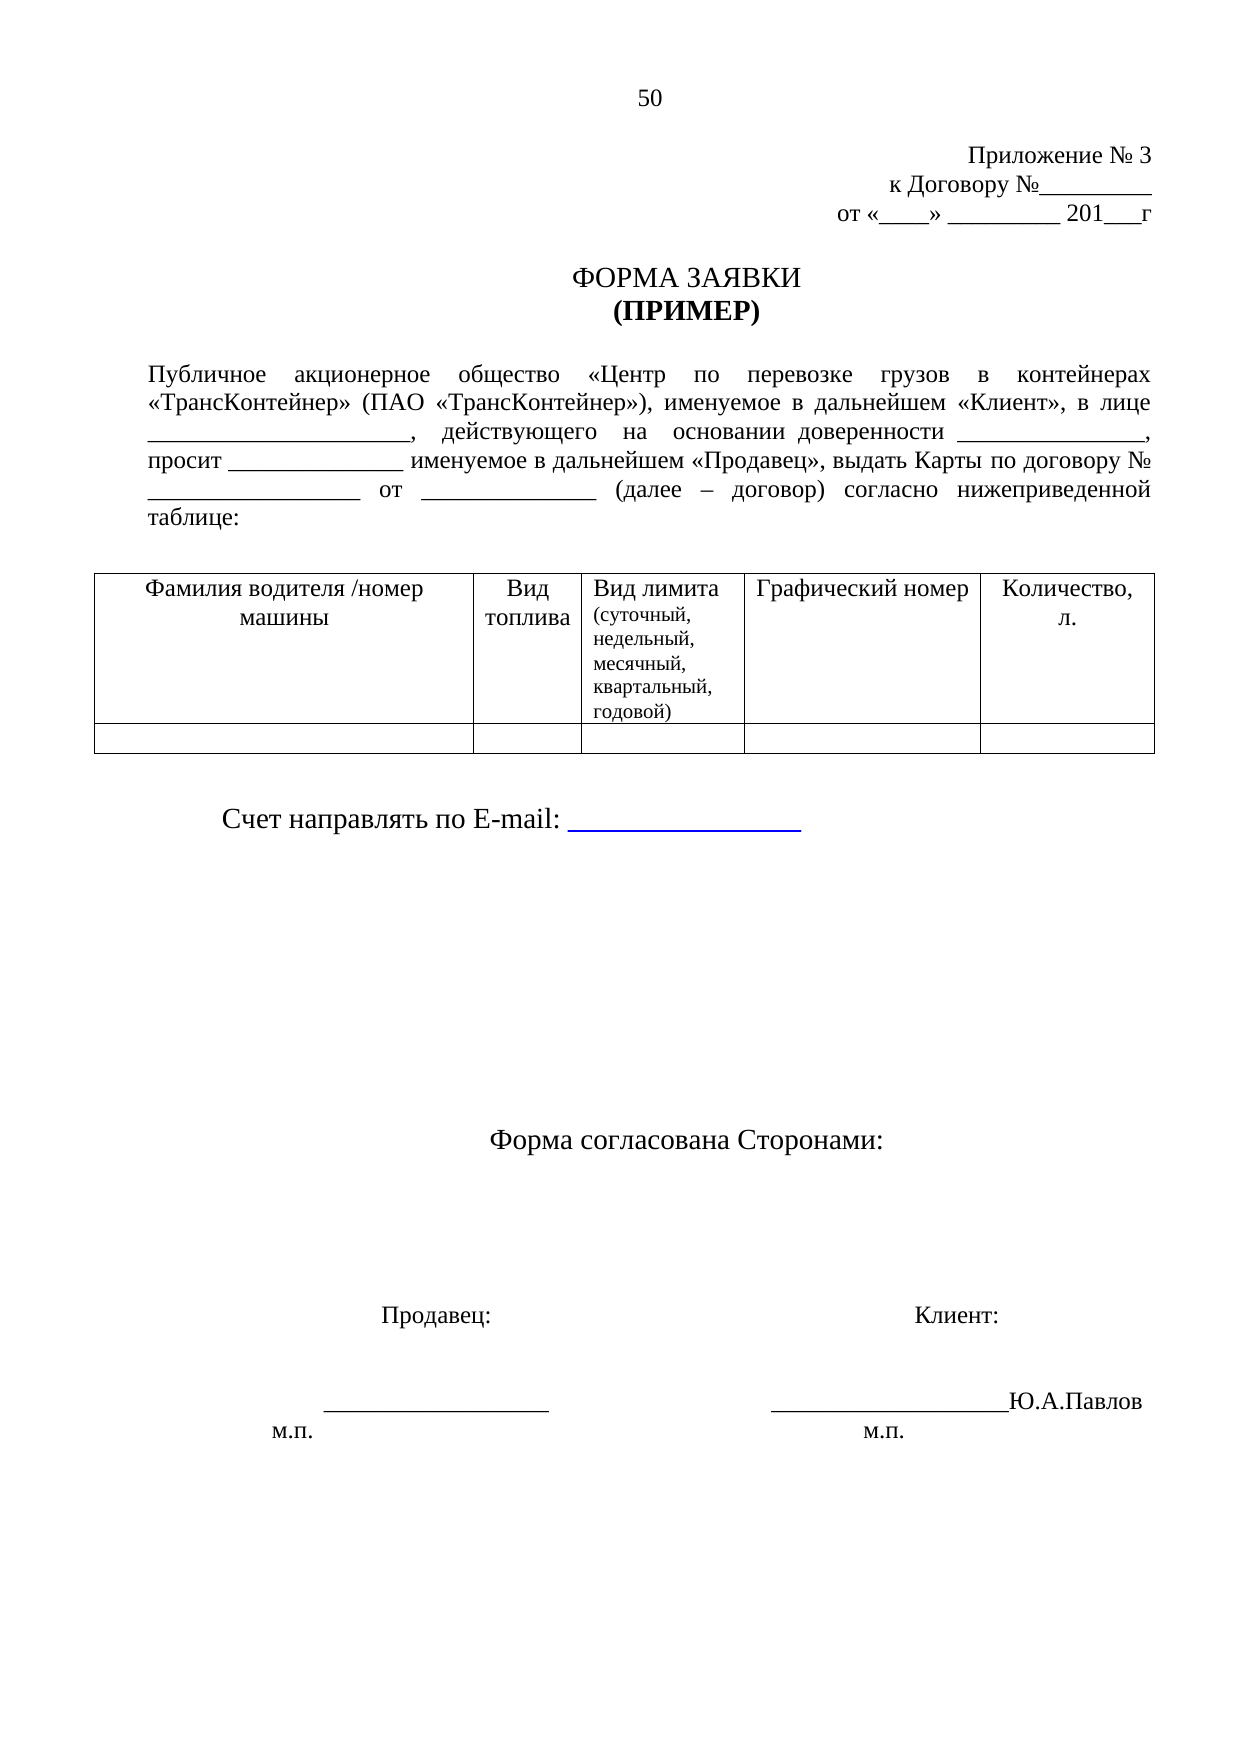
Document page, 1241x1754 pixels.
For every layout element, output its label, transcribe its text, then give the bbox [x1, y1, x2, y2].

text Публичное акционерное общество «Центр по перевозке грузов в контейнерах «ТрансКонтейнер» (ПАО «ТрансКонтейнер»), именуемое в дальнейшем «Клиент», в лице _____________________, действующего на основании доверенности _______________, просит ______________ именуемое в дальнейшем «Продавец», выдать Карты по договору № _________________ от ______________ (далее – договор) согласно нижеприведенной таблице: [148, 359, 1152, 531]
table_cell [582, 724, 744, 752]
table_cell [745, 724, 980, 752]
text к Договору №_________ [148, 169, 1152, 198]
text Приложение № 3 [148, 140, 1152, 169]
table_header Графический номер [745, 574, 980, 723]
text ФОРМА ЗАЯВКИ [148, 260, 1152, 293]
table_cell [474, 724, 581, 752]
text Форма согласована Сторонами: [148, 1122, 1152, 1156]
table_header Вид топлива [474, 574, 581, 723]
table_header Продавец: __________________ м.п. [148, 1271, 652, 1443]
text Счет направлять по E-mail: ________________ [148, 801, 1152, 835]
text от «____» _________ 201___г [148, 198, 1152, 226]
table_header Вид лимита (суточный, недельный, месячный, квартальный, годовой) [582, 574, 744, 723]
table_header Клиент: ___________________Ю.А.Павлов м.п. [652, 1271, 1189, 1443]
text (ПРИМЕР) [148, 293, 1152, 327]
table_header Количество, л. [981, 574, 1154, 723]
table_cell [95, 724, 473, 752]
table_cell [981, 724, 1154, 752]
table_header Фамилия водителя /номер машины [95, 574, 473, 723]
